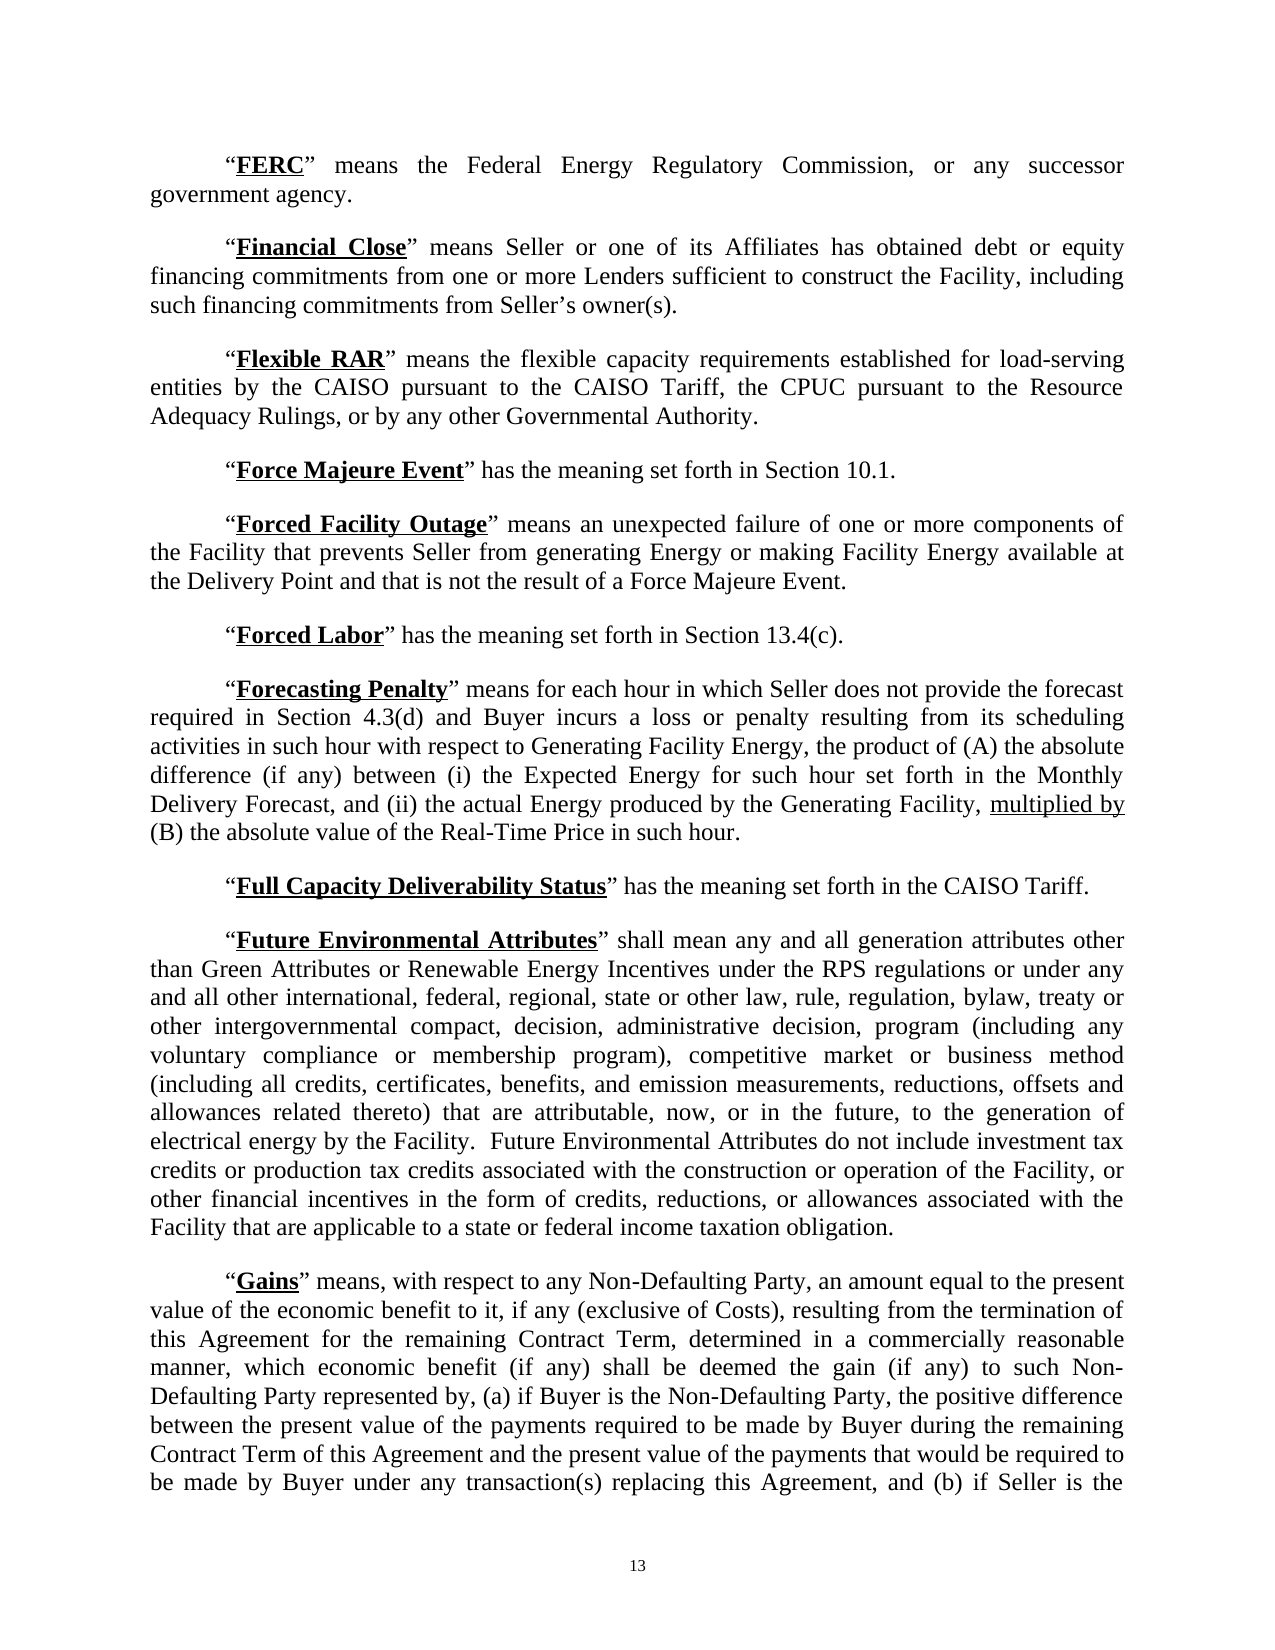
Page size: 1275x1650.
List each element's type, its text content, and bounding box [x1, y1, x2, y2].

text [150, 1266, 1125, 1496]
text “Forced Facility Outage” means an unexpected failure of one or more components of the Facility that prevents Seller from generating Energy or making Facility Energy available at the Delivery Point and that is not the result of a Force Majeure Event. [150, 509, 1125, 595]
text “FERC” means the Federal Energy Regulatory Commission, or any successor government agency. [150, 150, 1125, 207]
text “Full Capacity Deliverability Status” has the meaning set forth in the CAISO Tariff. [150, 871, 1125, 900]
text “Forced Labor” has the meaning set forth in Section 13.4(c). [150, 620, 1125, 649]
text “Flexible RAR” means the flexible capacity requirements established for load-serving entities by the CAISO pursuant to the CAISO Tariff, the CPUC pursuant to the Resource Adequacy Rulings, or by any other Governmental Authority. [150, 344, 1125, 430]
text “Financial Close” means Seller or one of its Affiliates has obtained debt or equity financing commitments from one or more Lenders sufficient to construct the Facility, including such financing commitments from Seller’s owner(s). [150, 232, 1125, 319]
text “Force Majeure Event” has the meaning set forth in Section 10.1. [150, 455, 1125, 484]
text “Forecasting Penalty” means for each hour in which Seller does not provide the forecast required in Section 4.3(d) and Buyer incurs a loss or penalty resulting from its scheduling activities in such hour with respect to Generating Facility Energy, the product of (A) the absolute difference (if any) between (i) the Expected Energy for such hour set forth in the Monthly Delivery Forecast, and (ii) the actual Energy produced by the Generating Facility, multiplied by (B) the absolute value of the Real-Time Price in such hour. [150, 674, 1125, 846]
text “Future Environmental Attributes” shall mean any and all generation attributes other than Green Attributes or Renewable Energy Incentives under the RPS regulations or under any and all other international, federal, regional, state or other law, rule, regulation, bylaw, treaty or other intergovernmental compact, decision, administrative decision, program (including any voluntary compliance or membership program), competitive market or business method (including all credits, certificates, benefits, and emission measurements, reductions, offsets and allowances related thereto) that are attributable, now, or in the future, to the generation of electrical energy by the Facility. Future Environmental Attributes do not include investment tax credits or production tax credits associated with the construction or operation of the Facility, or other financial incentives in the form of credits, reductions, or allowances associated with the Facility that are applicable to a state or federal income taxation obligation. [150, 925, 1125, 1241]
